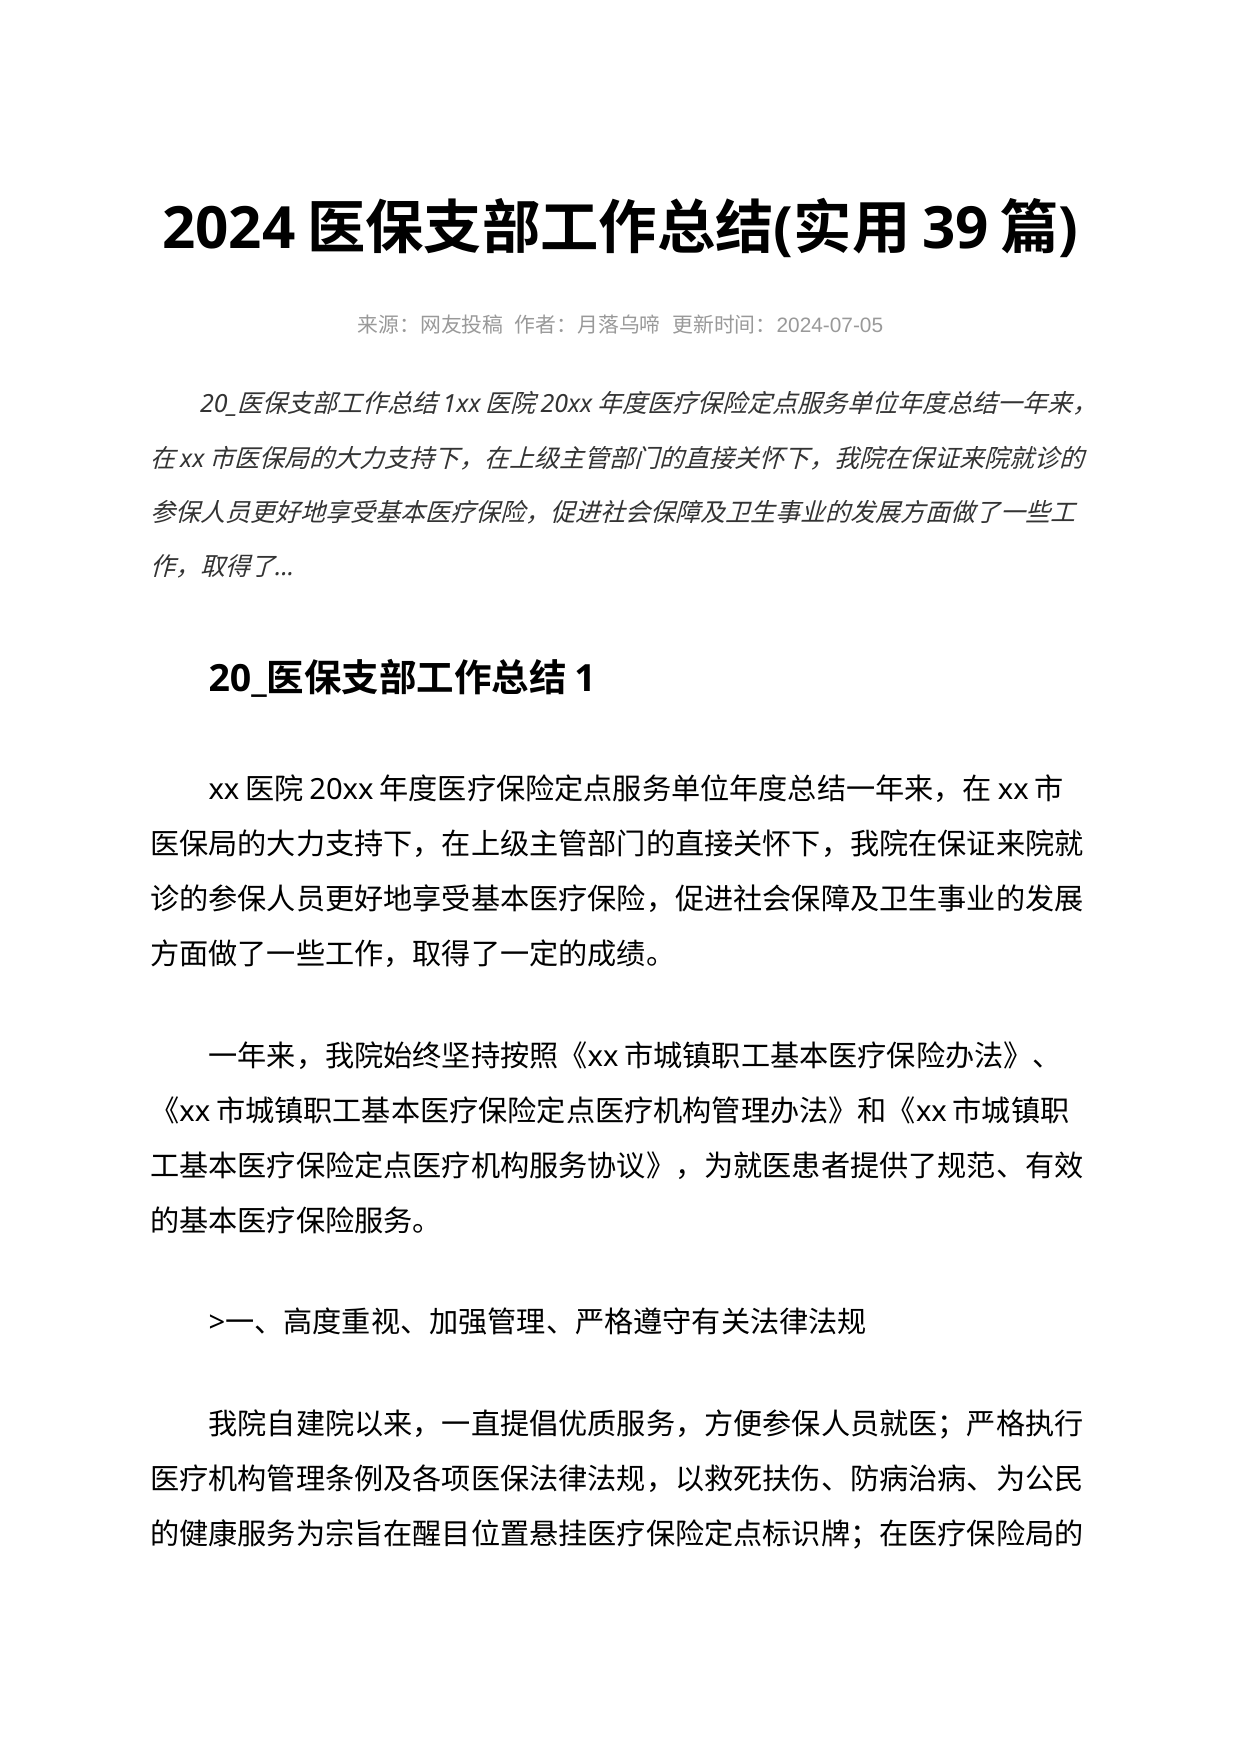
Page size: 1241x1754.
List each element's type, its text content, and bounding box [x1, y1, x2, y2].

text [150, 1401, 1090, 1553]
text 一年来，我院始终坚持按照《xx市城镇职工基本医疗保险办法》、《xx市城镇职工基本医疗保险定点医疗机构管理办法》和《xx市城镇职工基本医疗保险定点医疗机构服务协议》，为就医患者提供了规范、有效的基本医疗保险服务。 [150, 1032, 1090, 1239]
text 20_医保支部工作总结1 [150, 648, 1090, 703]
subtitle 2024医保支部工作总结(实用39篇) [150, 181, 1090, 266]
text 20_医保支部工作总结1xx医院20xx年度医疗保险定点服务单位年度总结一年来，在xx市医保局的大力支持下，在上级主管部门的直接关怀下，我院在保证来院就诊的参保人员更好地享受基本医疗保险，促进社会保障及卫生事业的发展方面做了一些工作，取得了... [150, 384, 1090, 583]
text 来源：网友投稿 作者：月落乌啼 更新时间：2024-07-05 [150, 313, 1090, 337]
text xx医院20xx年度医疗保险定点服务单位年度总结一年来，在xx市医保局的大力支持下，在上级主管部门的直接关怀下，我院在保证来院就诊的参保人员更好地享受基本医疗保险，促进社会保障及卫生事业的发展方面做了一些工作，取得了一定的成绩。 [150, 766, 1090, 973]
text >一、高度重视、加强管理、严格遵守有关法律法规 [150, 1299, 1090, 1341]
